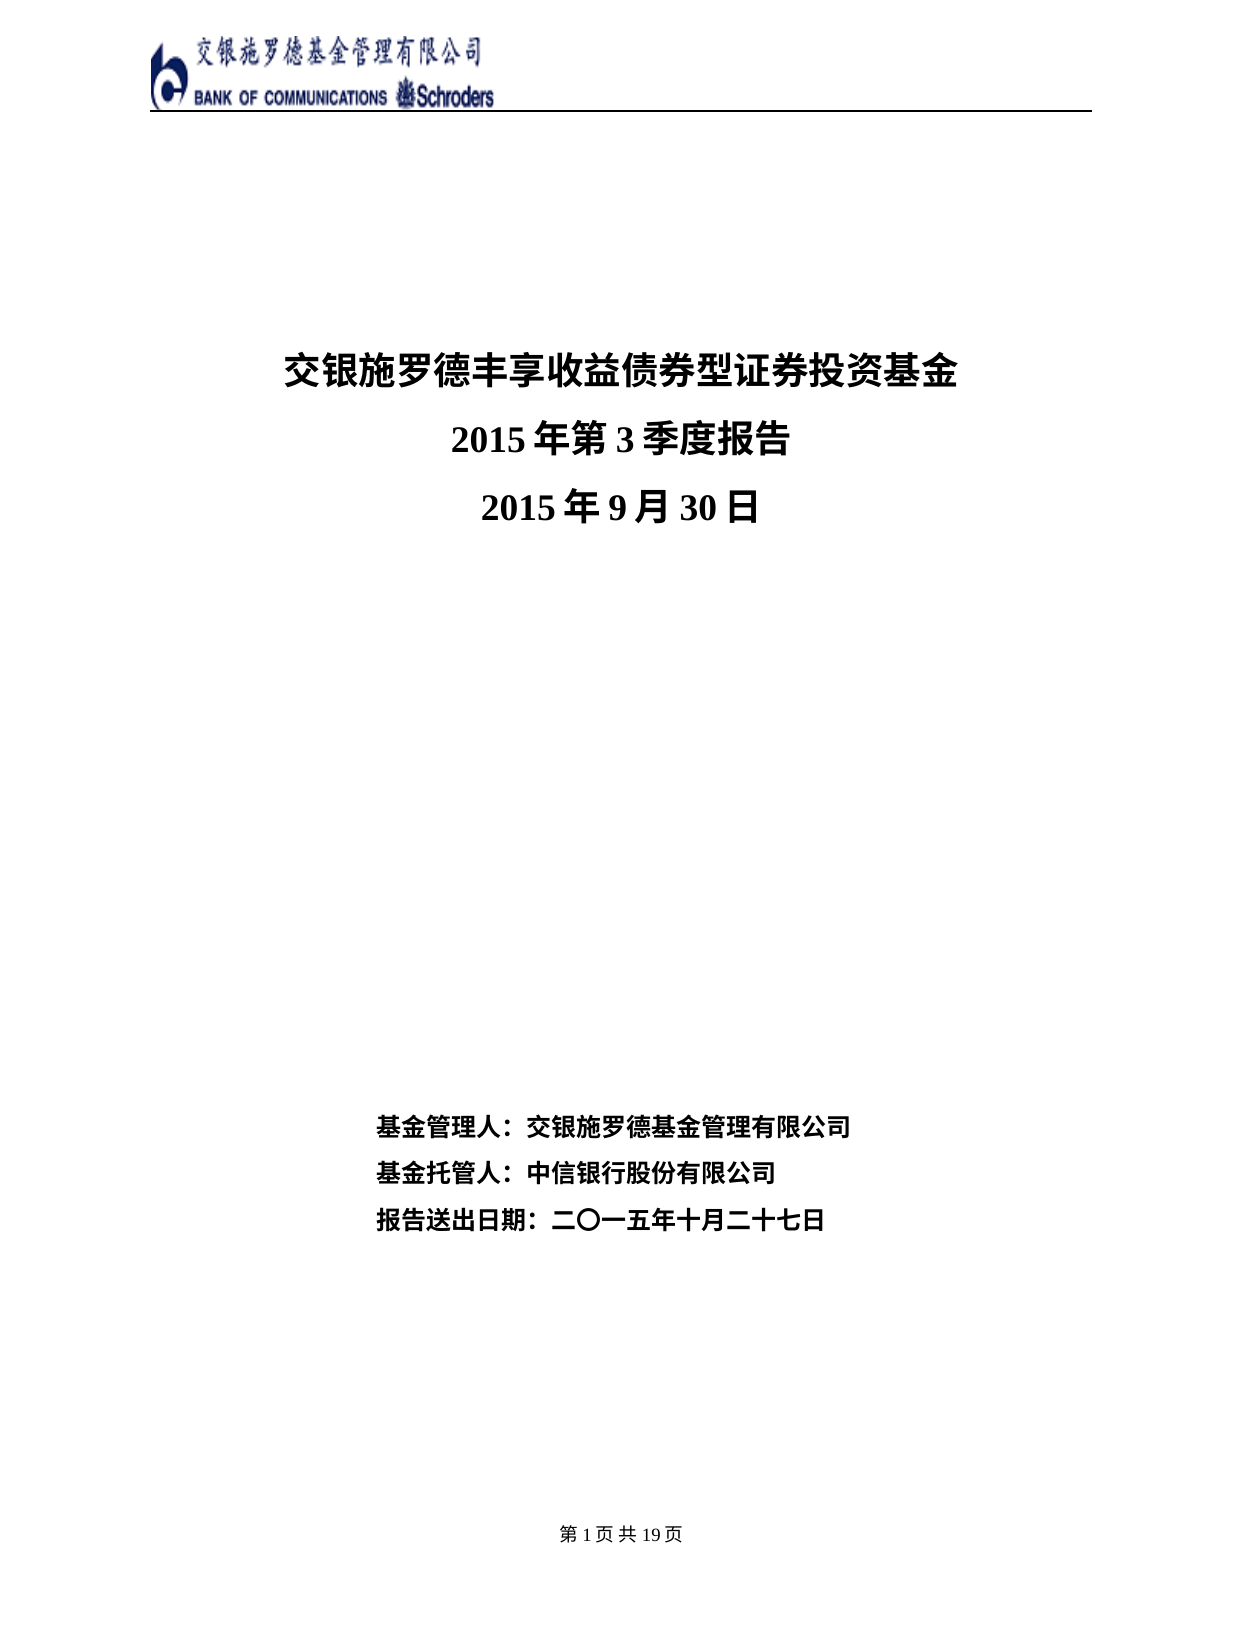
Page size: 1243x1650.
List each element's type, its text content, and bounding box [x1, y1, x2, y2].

text 基金管理人：交银施罗德基金管理有限公司 [150, 1107, 1092, 1144]
picture [151, 36, 494, 110]
text 交银施罗德丰享收益债券型证券投资基金 [150, 341, 1092, 395]
text 基金托管人：中信银行股份有限公司 [150, 1154, 1092, 1190]
text 2015年9月30日 [150, 477, 1092, 531]
text 2015年第3季度报告 [150, 409, 1092, 463]
text 报告送出日期：二〇一五年十月二十七日 [150, 1200, 1092, 1237]
